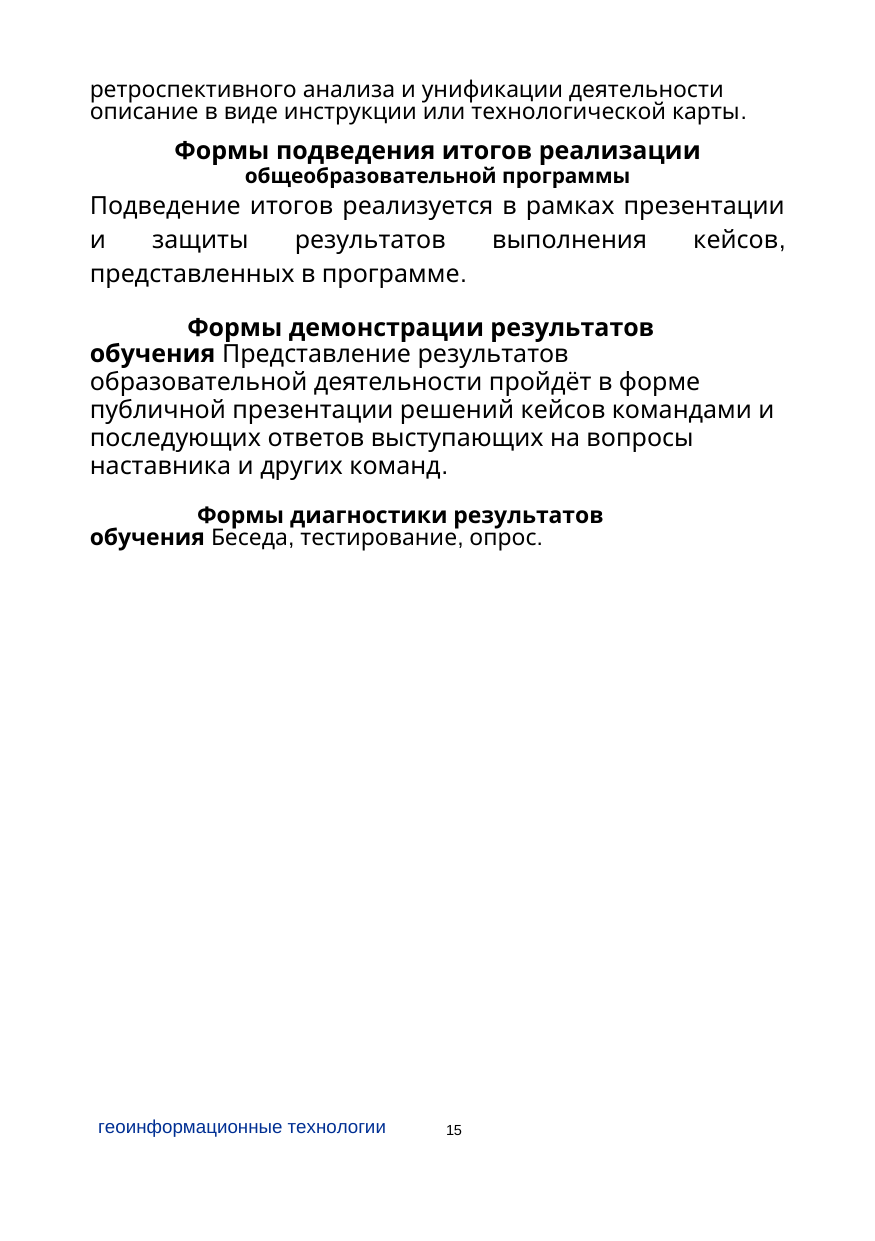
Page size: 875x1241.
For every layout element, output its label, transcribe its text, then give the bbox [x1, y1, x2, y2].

text общеобразовательной программы [89, 166, 785, 188]
text ретроспективного анализа и унификации деятельности описание в виде инструкции или технологической карты. [89, 78, 785, 126]
text Подведение итогов реализуется в рамках презентации и защиты результатов выполнения кейсов, представленных в программе. [89, 188, 785, 290]
text Формы подведения итогов реализации [89, 132, 785, 166]
text Формы демонстрации результатов обучения Представление результатов образовательной деятельности пройдёт в форме публичной презентации решений кейсов командами и последующих ответов выступающих на вопросы наставника и других команд. [89, 314, 785, 482]
text геоинформационные технологии 15 [98, 1110, 785, 1138]
text Формы диагностики результатов обучения Беседа, тестирование, опрос. [89, 504, 679, 552]
